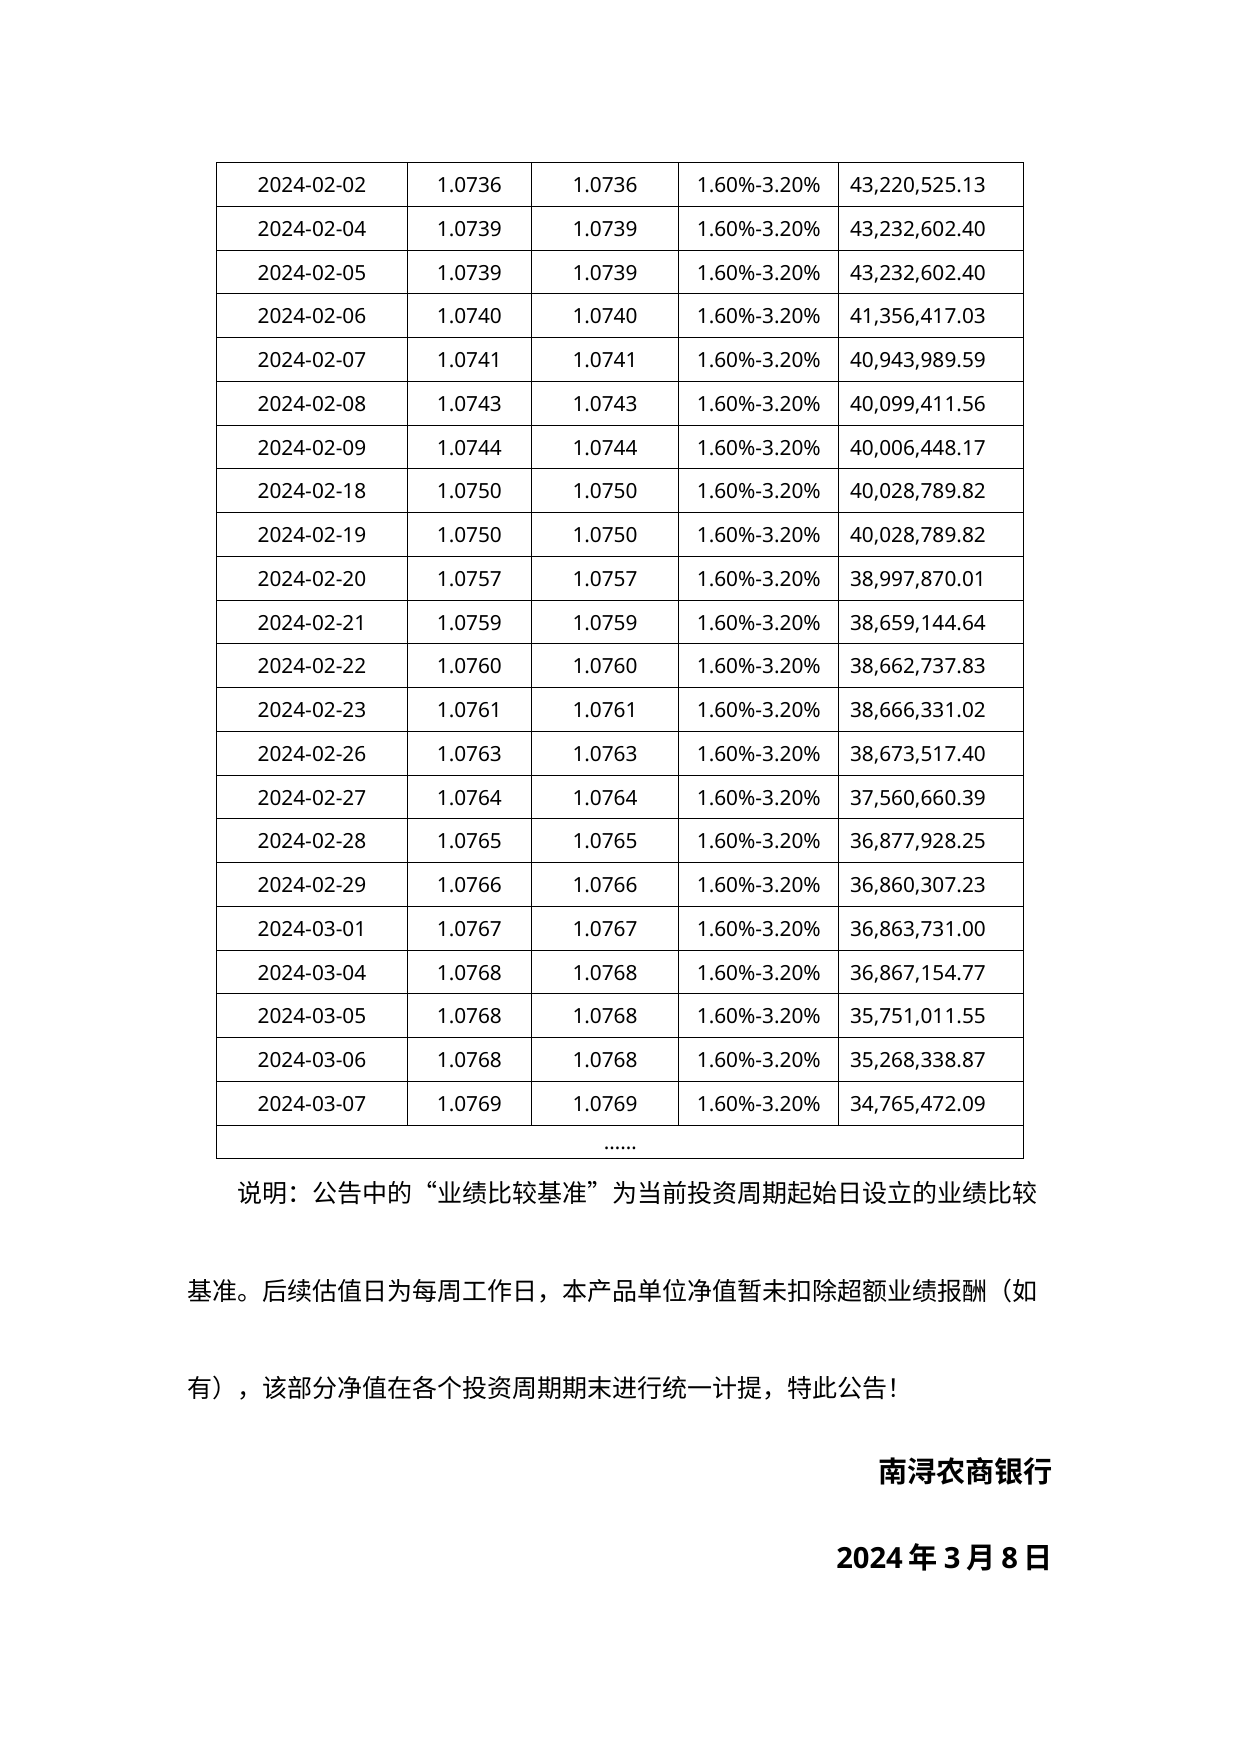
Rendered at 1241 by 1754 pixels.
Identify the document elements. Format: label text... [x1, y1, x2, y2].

table_cell …… [217, 1126, 1023, 1158]
table_cell 2024-02-26 [217, 732, 407, 774]
table_cell 1.0743 [408, 382, 531, 424]
table_cell 2024-03-07 [217, 1082, 407, 1124]
table_cell 1.0750 [408, 469, 531, 512]
table_cell 1.0757 [532, 557, 678, 599]
table_cell 2024-02-23 [217, 688, 407, 731]
table_cell 1.0768 [532, 994, 678, 1037]
table_cell 2024-03-05 [217, 994, 407, 1037]
table_cell 1.0750 [532, 469, 678, 512]
table_cell 2024-02-22 [217, 644, 407, 687]
table_cell 1.0761 [408, 688, 531, 731]
table_cell 2024-03-01 [217, 907, 407, 949]
table_cell 40,006,448.17 [839, 426, 1023, 468]
table_cell 40,028,789.82 [839, 469, 1023, 512]
table_cell 1.0739 [408, 251, 531, 293]
table_cell 2024-02-07 [217, 338, 407, 381]
table_cell 1.0743 [532, 382, 678, 424]
table_cell 1.0768 [532, 951, 678, 993]
table_cell 1.60%-3.20% [679, 251, 838, 293]
table_cell 1.0759 [532, 601, 678, 643]
table_cell 38,666,331.02 [839, 688, 1023, 731]
table_cell 36,863,731.00 [839, 907, 1023, 949]
table_cell 36,867,154.77 [839, 951, 1023, 993]
table_cell 1.0744 [408, 426, 531, 468]
table_cell 1.0741 [408, 338, 531, 381]
table_cell 38,997,870.01 [839, 557, 1023, 599]
table_cell 1.60%-3.20% [679, 1038, 838, 1081]
table_cell 1.0760 [532, 644, 678, 687]
table_cell 1.0766 [408, 863, 531, 906]
table_cell 2024-02-20 [217, 557, 407, 599]
table_cell 1.60%-3.20% [679, 294, 838, 337]
table_cell 1.60%-3.20% [679, 776, 838, 818]
table_cell 1.60%-3.20% [679, 557, 838, 599]
table_cell 1.0765 [408, 819, 531, 862]
table_cell 36,877,928.25 [839, 819, 1023, 862]
table_cell 1.60%-3.20% [679, 732, 838, 774]
table_cell 1.0741 [532, 338, 678, 381]
table_cell 2024-02-05 [217, 251, 407, 293]
table_cell 2024-02-28 [217, 819, 407, 862]
table_cell 1.0767 [408, 907, 531, 949]
table_cell 2024-02-18 [217, 469, 407, 512]
table_cell 2024-02-04 [217, 207, 407, 249]
table_cell 1.0739 [532, 207, 678, 249]
table_cell 1.0750 [532, 513, 678, 556]
table_cell 1.60%-3.20% [679, 601, 838, 643]
table_cell 2024-02-27 [217, 776, 407, 818]
table_cell 43,232,602.40 [839, 207, 1023, 249]
table_cell 1.0760 [408, 644, 531, 687]
table_cell 1.0767 [532, 907, 678, 949]
table_cell 1.0763 [532, 732, 678, 774]
text 说明：公告中的“业绩比较基准”为当前投资周期起始日设立的业绩比较基准。后续估值日为每周工作日，本产品单位净值暂未扣除超额业绩报酬（如有），该部分净值在各个投资周期期末进行统一计提，特此公告！ [187, 1159, 1053, 1419]
table_cell 1.0766 [532, 863, 678, 906]
table_cell 1.60%-3.20% [679, 688, 838, 731]
table_cell 1.0769 [408, 1082, 531, 1124]
table_cell 40,943,989.59 [839, 338, 1023, 381]
table_cell 1.60%-3.20% [679, 469, 838, 512]
table_cell 2024-03-04 [217, 951, 407, 993]
table_cell 1.0768 [408, 951, 531, 993]
table_cell 1.0750 [408, 513, 531, 556]
table_cell 1.0769 [532, 1082, 678, 1124]
table_cell 1.0739 [532, 251, 678, 293]
table_cell 2024-02-19 [217, 513, 407, 556]
table_cell 35,751,011.55 [839, 994, 1023, 1037]
table_cell 2024-02-06 [217, 294, 407, 337]
table_cell 1.0768 [408, 1038, 531, 1081]
table_cell 1.60%-3.20% [679, 426, 838, 468]
table_cell 1.0764 [408, 776, 531, 818]
table_cell 1.60%-3.20% [679, 513, 838, 556]
table_cell 1.60%-3.20% [679, 338, 838, 381]
table_cell 1.60%-3.20% [679, 951, 838, 993]
table_cell 2024-02-02 [217, 163, 407, 206]
table_cell 40,028,789.82 [839, 513, 1023, 556]
table_cell 37,560,660.39 [839, 776, 1023, 818]
table_cell 2024-02-29 [217, 863, 407, 906]
table_cell 2024-02-09 [217, 426, 407, 468]
table_cell 38,673,517.40 [839, 732, 1023, 774]
table_cell 38,659,144.64 [839, 601, 1023, 643]
table_cell 36,860,307.23 [839, 863, 1023, 906]
table_cell 1.0757 [408, 557, 531, 599]
table_cell 1.0759 [408, 601, 531, 643]
table_cell 34,765,472.09 [839, 1082, 1023, 1124]
table_cell 1.60%-3.20% [679, 907, 838, 949]
table_cell 1.60%-3.20% [679, 644, 838, 687]
table_cell 1.60%-3.20% [679, 163, 838, 206]
table_cell 1.60%-3.20% [679, 1082, 838, 1124]
table_cell 40,099,411.56 [839, 382, 1023, 424]
table_cell 35,268,338.87 [839, 1038, 1023, 1081]
table_cell 1.60%-3.20% [679, 863, 838, 906]
table_cell 43,220,525.13 [839, 163, 1023, 206]
table_cell 2024-02-21 [217, 601, 407, 643]
table_cell 1.0768 [532, 1038, 678, 1081]
table_cell 2024-02-08 [217, 382, 407, 424]
table_cell 1.60%-3.20% [679, 207, 838, 249]
table_cell 1.60%-3.20% [679, 382, 838, 424]
table_cell 1.0736 [532, 163, 678, 206]
table_cell 1.0763 [408, 732, 531, 774]
table_cell 2024-03-06 [217, 1038, 407, 1081]
table_cell 1.0739 [408, 207, 531, 249]
table_cell 38,662,737.83 [839, 644, 1023, 687]
table_cell 1.0764 [532, 776, 678, 818]
table_cell 1.0744 [532, 426, 678, 468]
table_cell 1.60%-3.20% [679, 819, 838, 862]
text 2024年3月8日 [187, 1523, 1053, 1588]
table_cell 1.0768 [408, 994, 531, 1037]
table_cell 1.0740 [532, 294, 678, 337]
text 南浔农商银行 [187, 1437, 1053, 1502]
table_cell 1.0765 [532, 819, 678, 862]
table_cell 1.0736 [408, 163, 531, 206]
table_cell 41,356,417.03 [839, 294, 1023, 337]
table_cell 43,232,602.40 [839, 251, 1023, 293]
table_cell 1.60%-3.20% [679, 994, 838, 1037]
table_cell 1.0740 [408, 294, 531, 337]
table_cell 1.0761 [532, 688, 678, 731]
